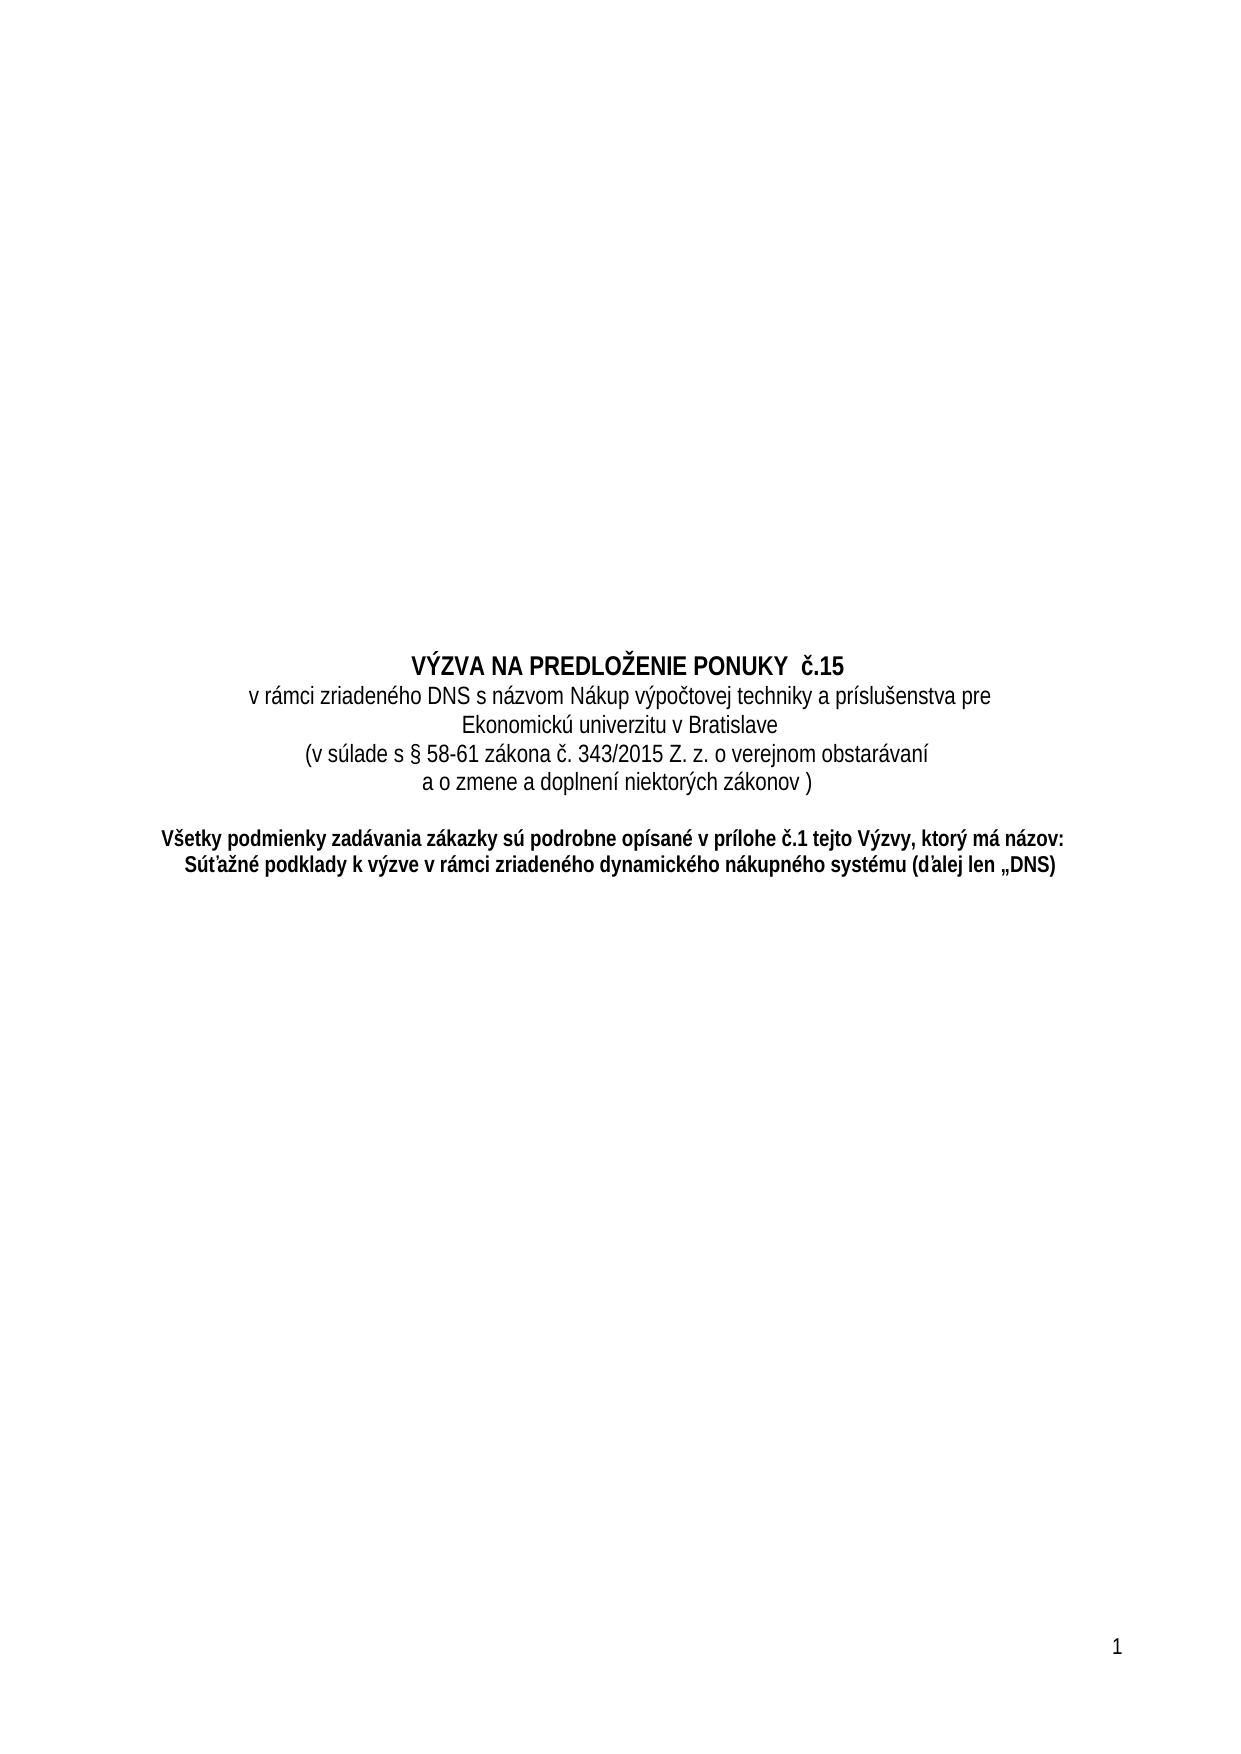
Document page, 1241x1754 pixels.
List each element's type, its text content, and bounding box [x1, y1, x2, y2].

text Súťažné podklady k výzve v rámci zriadeného dynamického nákupného systému (ďalej len „DNS) [118, 851, 1122, 877]
list Všetky podmienky zadávania zákazky sú podrobne opísané v prílohe č.1 tejto Výzvy, ktorý má názov: [103, 825, 1122, 851]
list VÝZVA NA PREDLOŽENIE PONUKY č.15 v rámci zriadeného DNS s názvom Nákup výpočtovej techniky a príslušenstva pre Ekonomickú univerzitu v Bratislave (v súlade s § 58-61 zákona č. 343/2015 Z. z. o verejnom obstarávaní a o zmene a doplnení niektorých zákonov ) [118, 650, 1122, 825]
